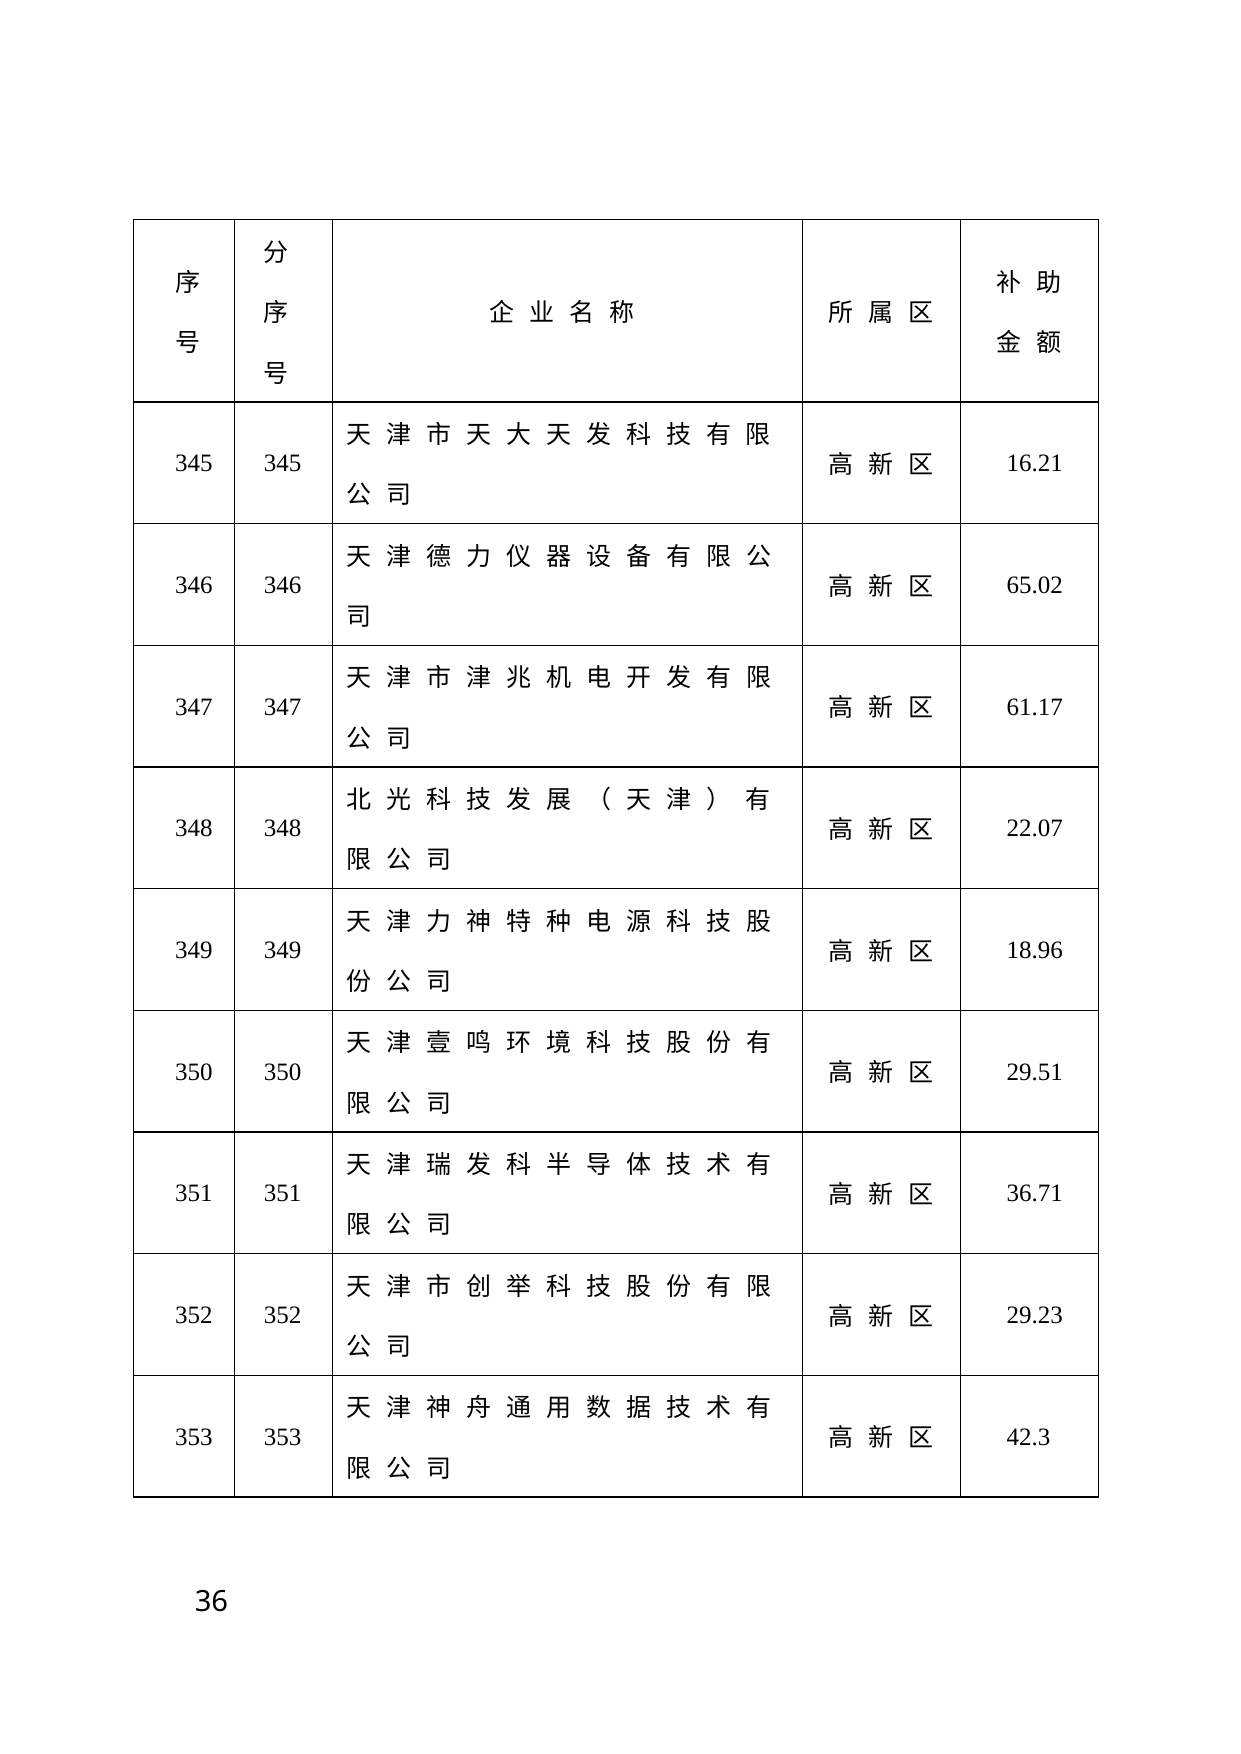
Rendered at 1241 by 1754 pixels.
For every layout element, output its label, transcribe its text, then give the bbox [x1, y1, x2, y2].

table_cell 350 [235, 1011, 332, 1131]
table_cell 353 [134, 1376, 234, 1496]
table_cell 352 [134, 1254, 234, 1375]
table_cell 346 [235, 524, 332, 645]
table_cell 16.21 [961, 403, 1098, 523]
table_cell 351 [235, 1133, 332, 1253]
table_cell 36.71 [961, 1133, 1098, 1253]
table_header 序号 [134, 220, 234, 401]
table_cell 天津德力仪器设备有限公司 [333, 524, 802, 645]
table_cell 352 [235, 1254, 332, 1375]
table_cell 18.96 [961, 889, 1098, 1010]
table_cell 高新区 [803, 889, 960, 1010]
table_header 补助金额 [961, 220, 1098, 401]
table_cell 349 [134, 889, 234, 1010]
table_cell 高新区 [803, 1376, 960, 1496]
table_cell 353 [235, 1376, 332, 1496]
table_cell 348 [235, 768, 332, 888]
table_cell 351 [134, 1133, 234, 1253]
table_cell 高新区 [803, 403, 960, 523]
table_cell 高新区 [803, 1133, 960, 1253]
table_cell 347 [134, 646, 234, 766]
table_cell 42.3 [961, 1376, 1098, 1496]
table_cell 天津市天大天发科技有限公司 [333, 403, 802, 523]
table_cell 高新区 [803, 1254, 960, 1375]
table_cell 65.02 [961, 524, 1098, 645]
table_cell 350 [134, 1011, 234, 1131]
table_cell 天津市创举科技股份有限公司 [333, 1254, 802, 1375]
table_cell 347 [235, 646, 332, 766]
table_cell 346 [134, 524, 234, 645]
table_cell 天津力神特种电源科技股份公司 [333, 889, 802, 1010]
table_cell 天津壹鸣环境科技股份有限公司 [333, 1011, 802, 1131]
table_cell 高新区 [803, 524, 960, 645]
table_cell 高新区 [803, 768, 960, 888]
table_header 企业名称 [333, 220, 802, 401]
table_cell 北光科技发展（天津）有限公司 [333, 768, 802, 888]
table_cell 345 [134, 403, 234, 523]
table_cell 29.51 [961, 1011, 1098, 1131]
table_cell 天津市津兆机电开发有限公司 [333, 646, 802, 766]
table_header 分序号 [235, 220, 332, 401]
table_cell 345 [235, 403, 332, 523]
table_cell 348 [134, 768, 234, 888]
table_cell 22.07 [961, 768, 1098, 888]
table_cell 高新区 [803, 646, 960, 766]
table_cell 高新区 [803, 1011, 960, 1131]
table_cell 349 [235, 889, 332, 1010]
table_header 所属区 [803, 220, 960, 401]
table_cell 天津瑞发科半导体技术有限公司 [333, 1133, 802, 1253]
table_cell 61.17 [961, 646, 1098, 766]
table_cell 29.23 [961, 1254, 1098, 1375]
table_cell 天津神舟通用数据技术有限公司 [333, 1376, 802, 1496]
